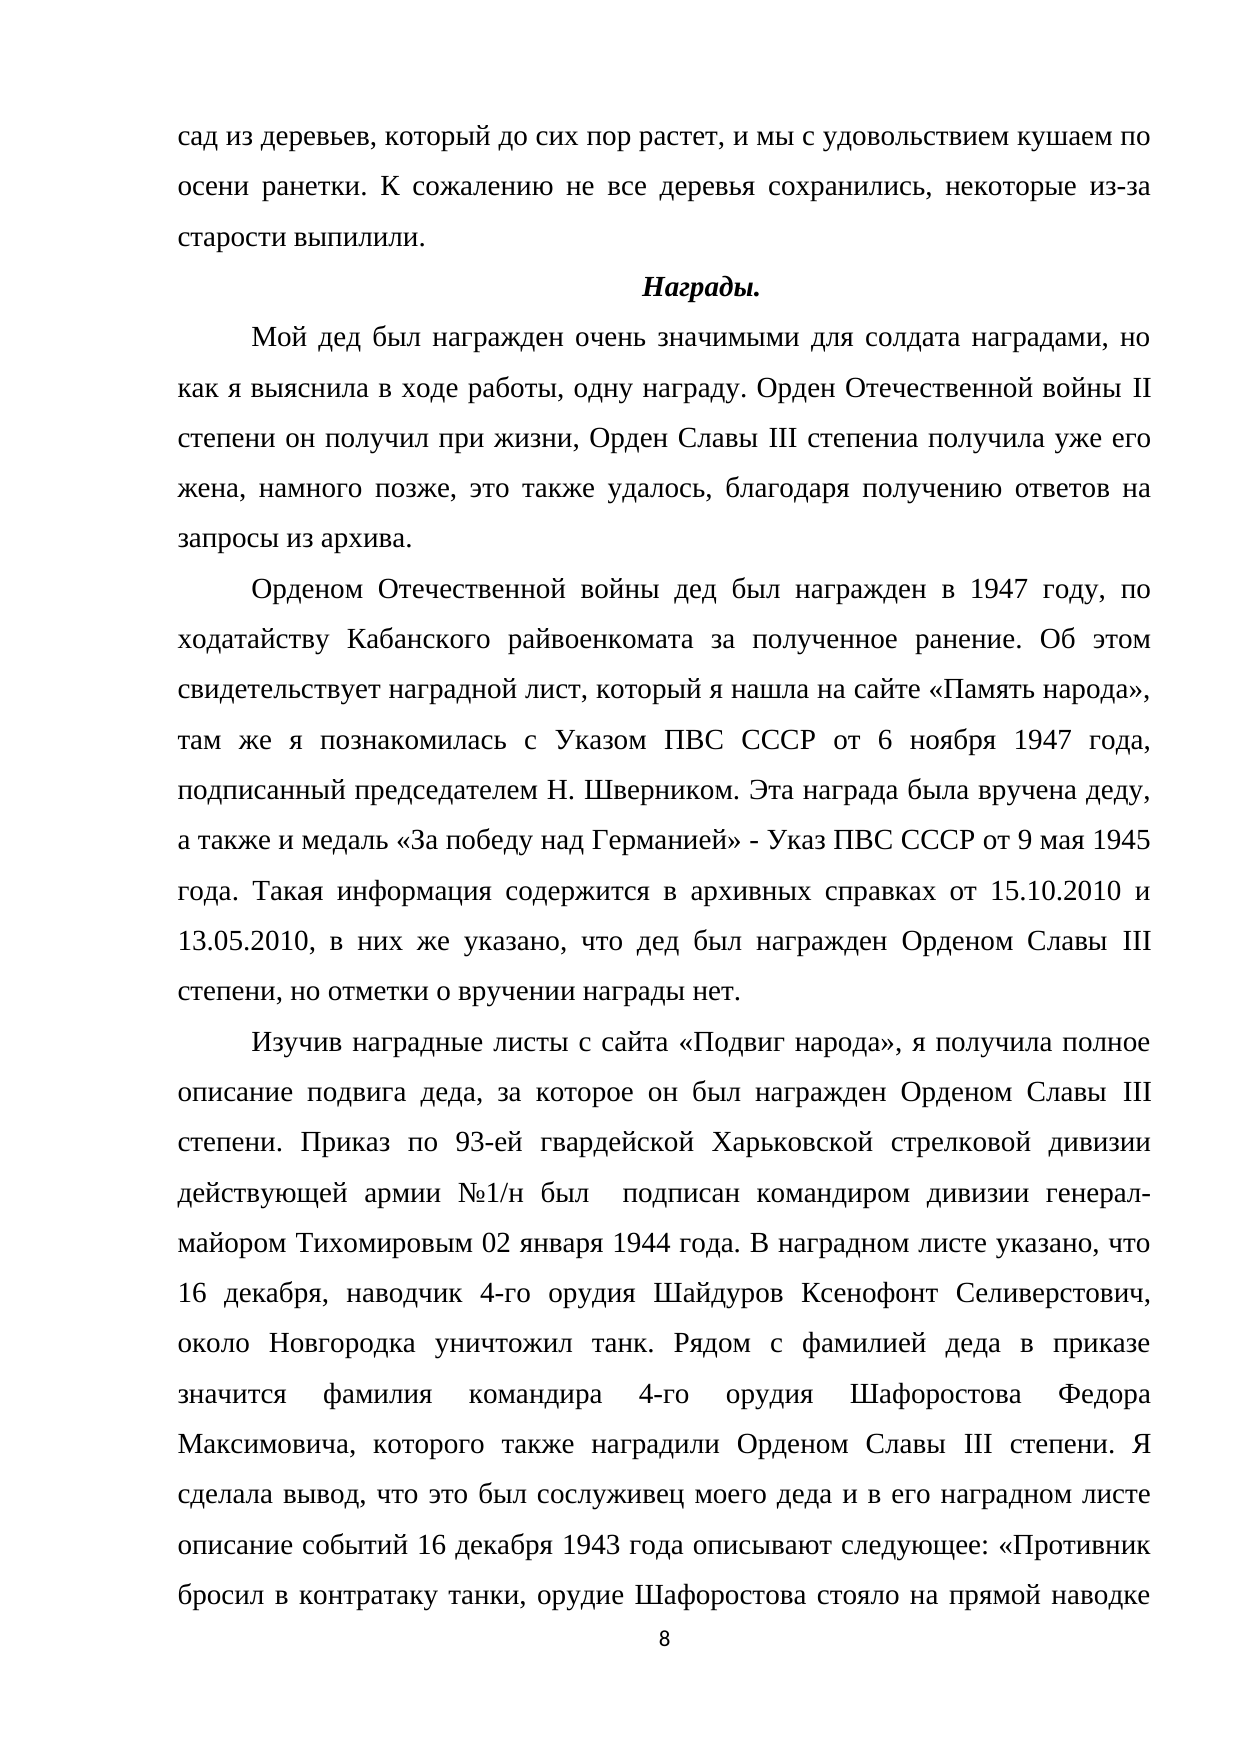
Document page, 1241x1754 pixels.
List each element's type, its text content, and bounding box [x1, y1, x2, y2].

list Орденом Отечественной войны дед был награжден в 1947 году, по ходатайству Кабанского райвоенкомата за полученное ранение. Об этом свидетельствует наградной лист, который я нашла на сайте «Память народа», там же я познакомилась с Указом ПВС СССР от 6 ноября 1947 года, подписанный председателем Н. Шверником. Эта награда была вручена деду, а также и медаль «За победу над Германией» - Указ ПВС СССР от 9 мая 1945 года. Такая информация содержится в архивных справках от 15.10.2010 и 13.05.2010, в них же указано, что дед был награжден Орденом Славы III степени, но отметки о вручении награды нет. [177, 571, 1152, 1007]
list Награды. [251, 269, 1152, 303]
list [177, 1024, 1152, 1611]
list Мой дед был награжден очень значимыми для солдата наградами, но как я выяснила в ходе работы, одну награду. Орден Отечественной войны II степени он получил при жизни, Орден Славы III степениа получила уже его жена, намного позже, это также удалось, благодаря получению ответов на запросы из архива. [177, 319, 1152, 554]
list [177, 118, 1152, 252]
